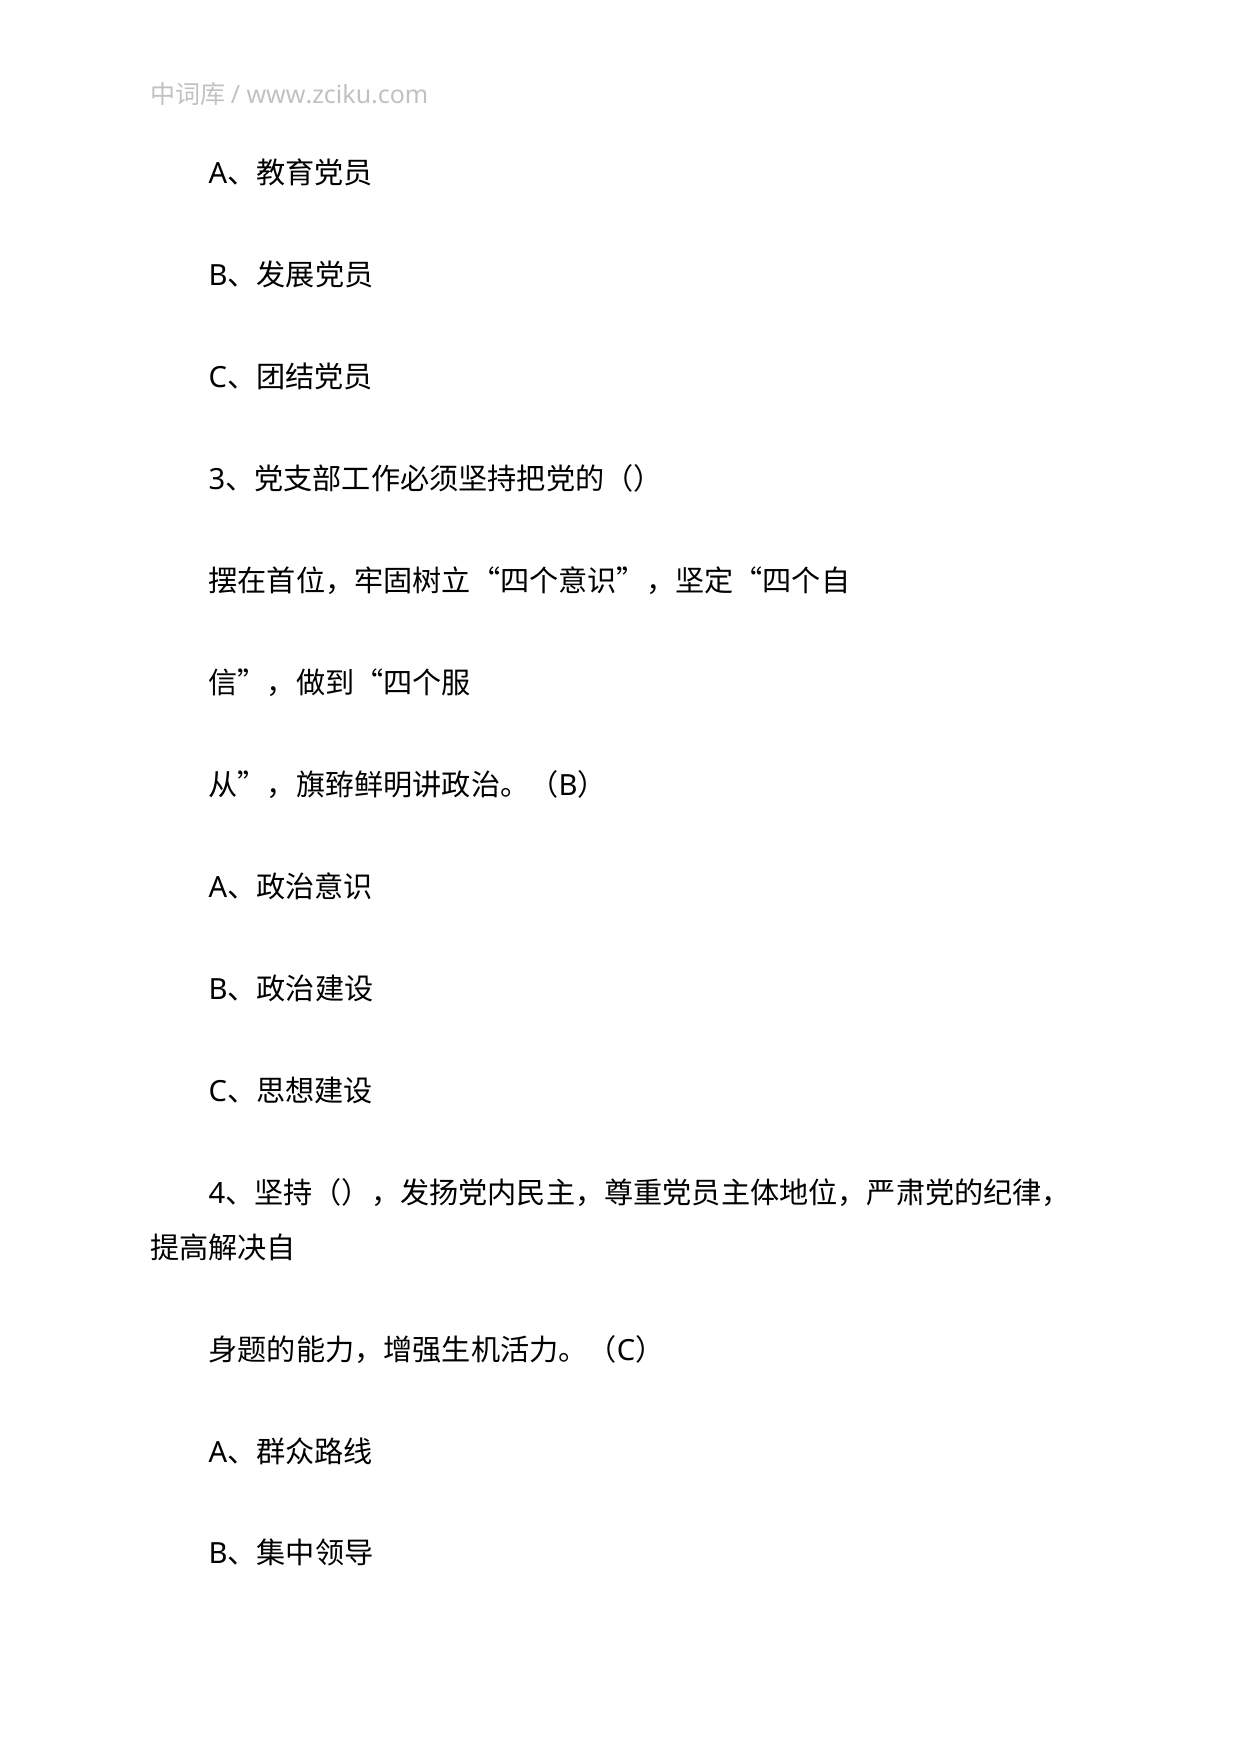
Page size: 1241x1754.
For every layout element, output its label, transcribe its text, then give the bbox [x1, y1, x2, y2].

text 信”，做到“四个服 [150, 660, 1090, 702]
text A、群众路线 [150, 1428, 1090, 1471]
text C、团结党员 [150, 354, 1090, 396]
text 4、坚持（），发扬党内民主，尊重党员主体地位，严肃党的纪律，提高解决自 [150, 1169, 1090, 1267]
text C、思想建设 [150, 1067, 1090, 1110]
text B、政治建设 [150, 965, 1090, 1008]
text 身题的能力，增强生机活力。（C） [150, 1326, 1090, 1368]
text 从”，旗臶鲜明讲政治。（B） [150, 761, 1090, 804]
text 摆在首位，牢固树立“四个意识”，坚定“四个自 [150, 558, 1090, 600]
text 3、党支部工作必须坚持把党的（） [150, 456, 1090, 498]
text B、集中领导 [150, 1530, 1090, 1572]
text B、发展党员 [150, 252, 1090, 294]
text A、政治意识 [150, 863, 1090, 906]
text A、教育党员 [150, 150, 1090, 192]
